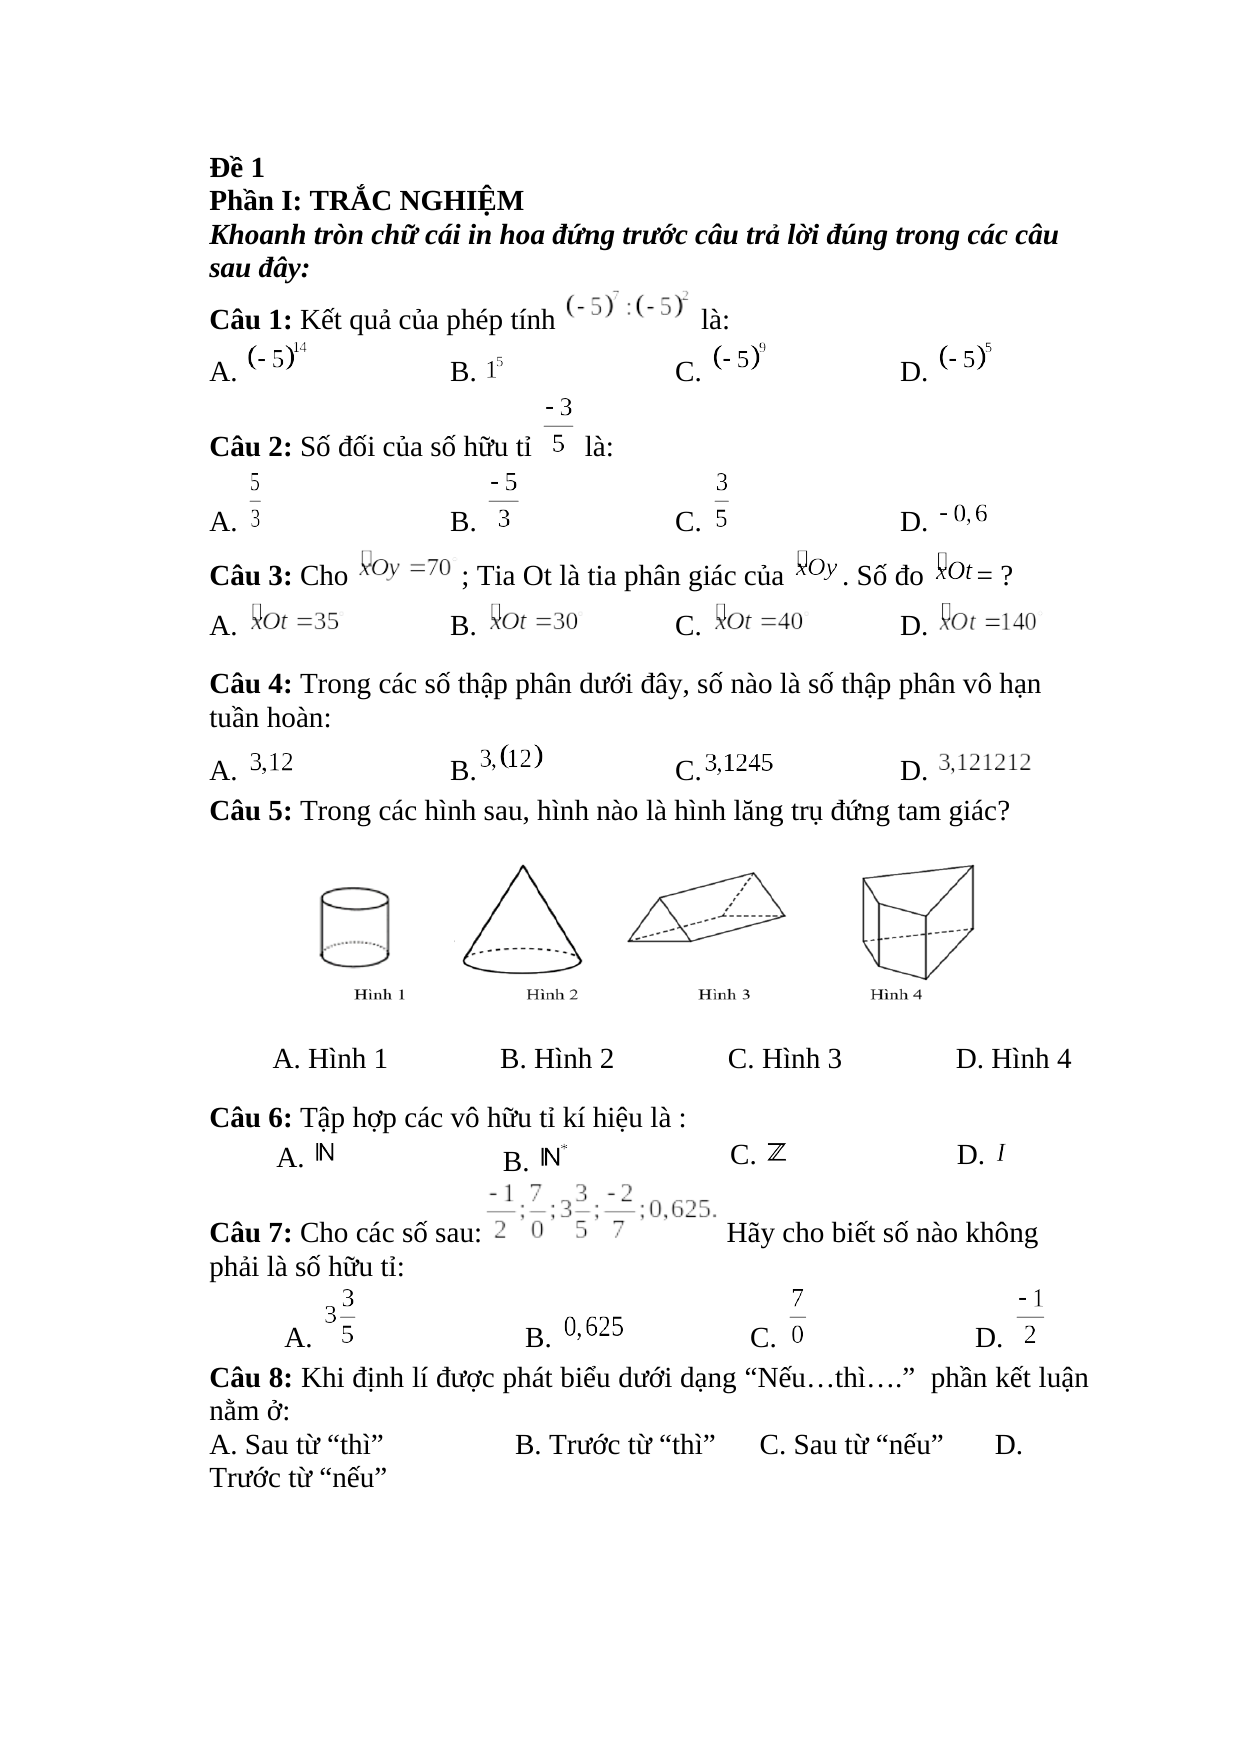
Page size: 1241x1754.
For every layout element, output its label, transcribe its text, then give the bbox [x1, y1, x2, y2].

table_header B. Hình 2 [430, 1017, 657, 1075]
picture [314, 851, 985, 1017]
table_header B. [433, 1133, 659, 1178]
text Đề 1 [209, 150, 1090, 183]
text Câu 8: Khi định lí được phát biểu dưới dạng “Nếu…thì….” phần kết luận nằm ở: [209, 1360, 1090, 1427]
text Phần I: TRẮC NGHIỆM [209, 183, 1090, 217]
text Câu 1: Kết quả của phép tính là: [209, 284, 1090, 336]
table_header D. Hình 4 [885, 1016, 1113, 1075]
table_header C. Hình 3 [658, 1017, 885, 1075]
text A. B. C. D. [209, 336, 1090, 387]
text Câu 3: Cho ; Tia Ot là tia phân giác của . Số đo = ? [209, 544, 1090, 591]
table_header A. Hình 1 [202, 1016, 429, 1075]
text Câu 7: Cho các số sau: Hãy cho biết số nào không phải là số hữu tỉ: [209, 1178, 1090, 1283]
text A. Sau từ “thì” B. Trước từ “thì” C. Sau từ “nếu” D. Trước từ “nếu” [209, 1427, 1090, 1494]
text Câu 5: Trong các hình sau, hình nào là hình lăng trụ đứng tam giác? [209, 793, 1090, 827]
text Khoanh tròn chữ cái in hoa đứng trước câu trả lời đúng trong các câu sau đây: [209, 217, 1090, 284]
table_header C. [660, 1133, 886, 1178]
text Câu 4: Trong các số thập phân dưới đây, số nào là số thập phân vô hạn tuần hoàn: [209, 667, 1090, 734]
text A. B. C. D. [284, 1283, 1090, 1354]
text A. B. C. D. [209, 740, 1090, 787]
text Câu 6: Tập hợp các vô hữu tỉ kí hiệu là : [209, 1100, 1090, 1133]
table_header A. [206, 1133, 432, 1178]
text A. B. C. D. [209, 467, 1090, 538]
table_header D. [886, 1133, 1113, 1178]
text A. B. C. D. [209, 597, 1090, 642]
text Câu 2: Số đối của số hữu tỉ là: [209, 392, 1090, 463]
